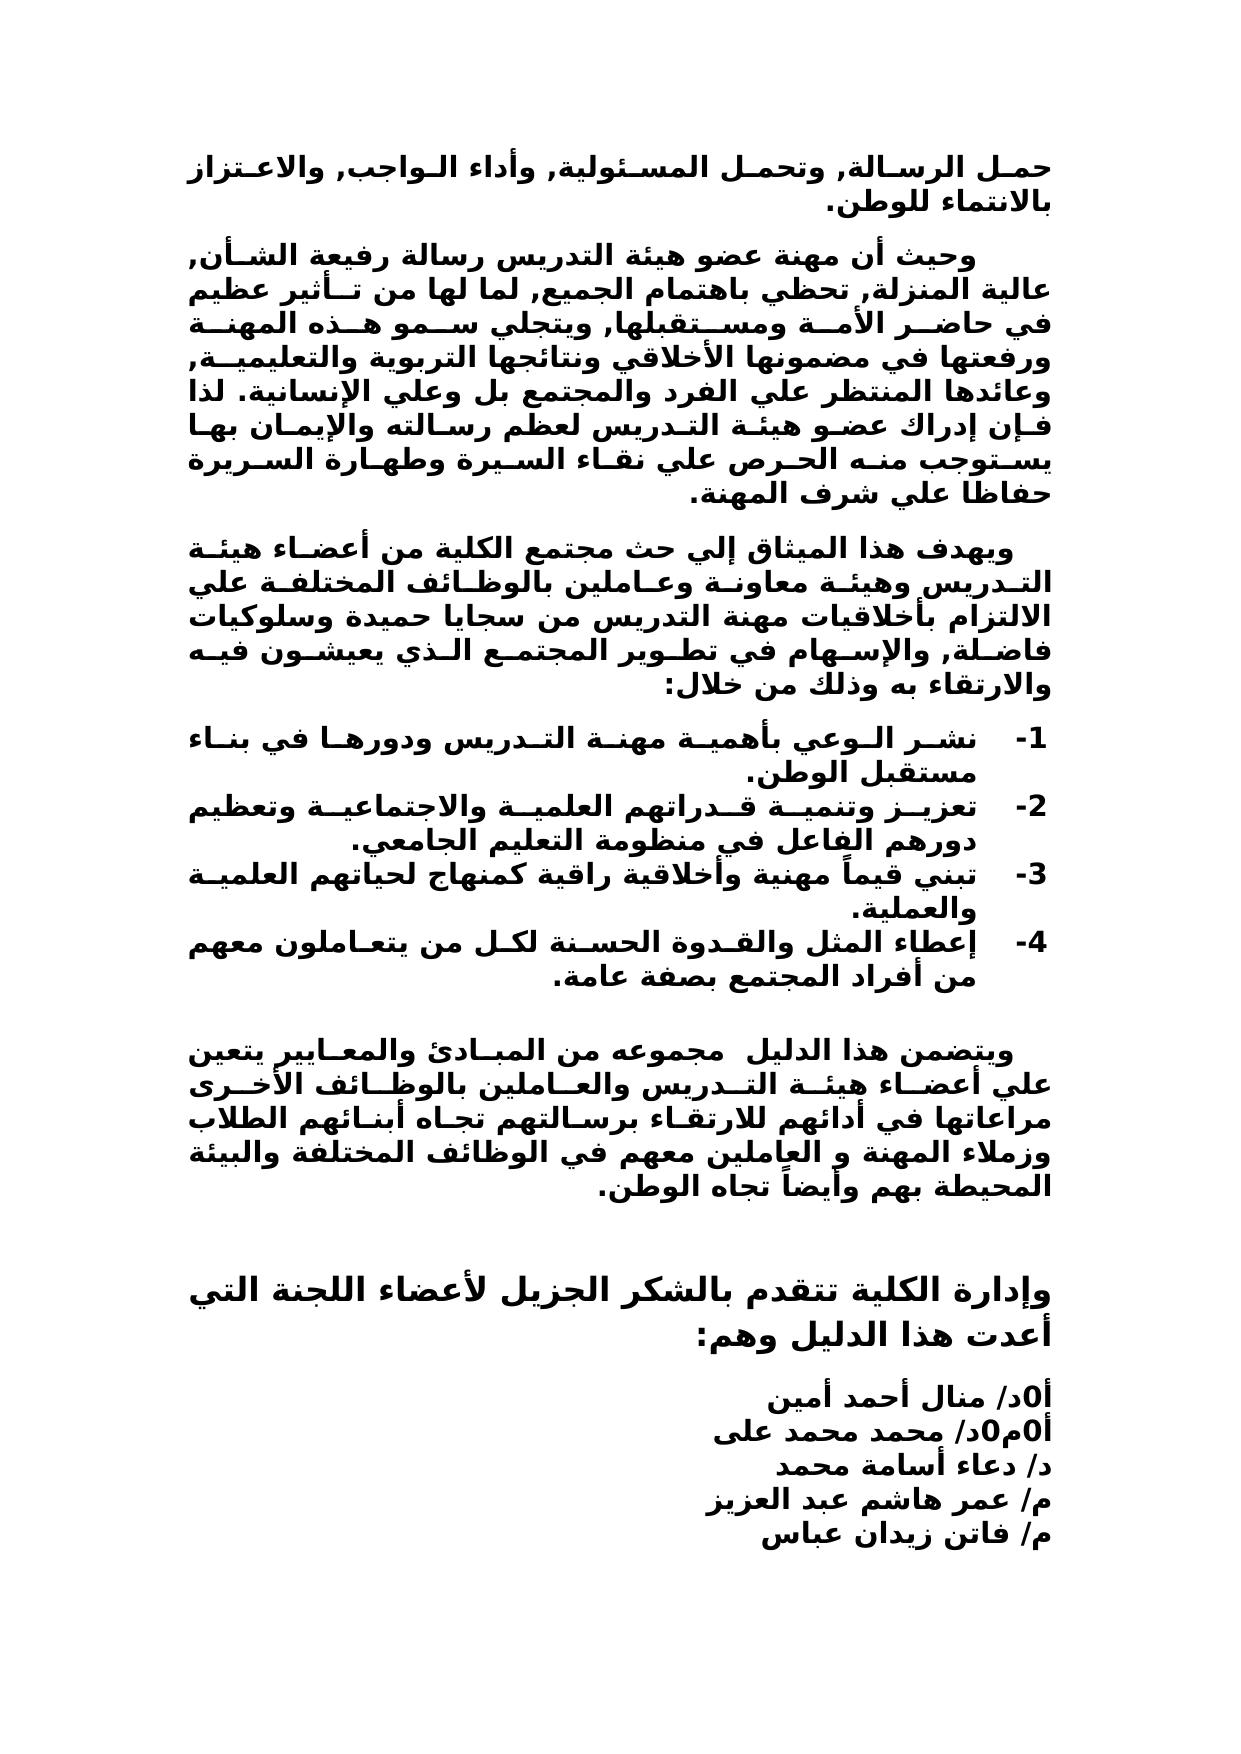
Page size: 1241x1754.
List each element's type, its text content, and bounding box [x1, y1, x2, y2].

list ويتضمن هذا الدليل مجموعه من المبادئ والمعايير يتعين علي أعضاء هيئة التدريس والعاملين بالوظائف الأخرى مراعاتها في أدائهم للارتقاء برسالتهم تجاه أبنائهم الطلاب وزملاء المهنة و العاملين معهم في الوظائف المختلفة والبيئة المحيطة بهم وأيضاً تجاه الوطن. [187, 1033, 1053, 1203]
text أ0د/ منال أحمد أمين [187, 1381, 1053, 1415]
text م/ فاتن زيدان عباس [187, 1517, 1053, 1551]
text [187, 150, 1053, 218]
text د/ دعاء أسامة محمد [187, 1449, 1053, 1483]
text ويهدف هذا الميثاق إلي حث مجتمع الكلية من أعضاء هيئة التدريس وهيئة معاونة وعاملين بالوظائف المختلفة علي الالتزام بأخلاقيات مهنة التدريس من سجايا حميدة وسلوكيات فاضلة, والإسهام في تطوير المجتمع الذي يعيشون فيه والارتقاء به وذلك من خلال: [187, 531, 1053, 701]
list وإدارة الكلية تتقدم بالشكر الجزيل لأعضاء اللجنة التي أعدت هذا الدليل وهم: [187, 1271, 1053, 1354]
text أ0م0د/ محمد محمد على [187, 1415, 1053, 1449]
text وحيث أن مهنة عضو هيئة التدريس رسالة رفيعة الشأن, عالية المنزلة, تحظي باهتمام الجميع, لما لها من تأثير عظيم في حاضر الأمة ومستقبلها, ويتجلي سمو هذه المهنة ورفعتها في مضمونها الأخلاقي ونتائجها التربوية والتعليمية, وعائدها المنتظر علي الفرد والمجتمع بل وعلي الإنسانية. لذا فإن إدراك عضو هيئة التدريس لعظم رسالته والإيمان بها يستوجب منه الحرص علي نقاء السيرة وطهارة السريرة حفاظا علي شرف المهنة. [187, 239, 1053, 510]
list نشر الوعي بأهمية مهنة التدريس ودورها في بناء مستقبل الوطن. [187, 722, 1015, 790]
list تبني قيماً مهنية وأخلاقية راقية كمنهاج لحياتهم العلمية والعملية. [187, 858, 1015, 926]
list تعزيز وتنمية قدراتهم العلمية والاجتماعية وتعظيم دورهم الفاعل في منظومة التعليم الجامعي. [187, 790, 1015, 858]
text م/ عمر هاشم عبد العزيز [187, 1483, 1053, 1517]
list إعطاء المثل والقدوة الحسنة لكل من يتعاملون معهم من أفراد المجتمع بصفة عامة. [187, 926, 1015, 993]
